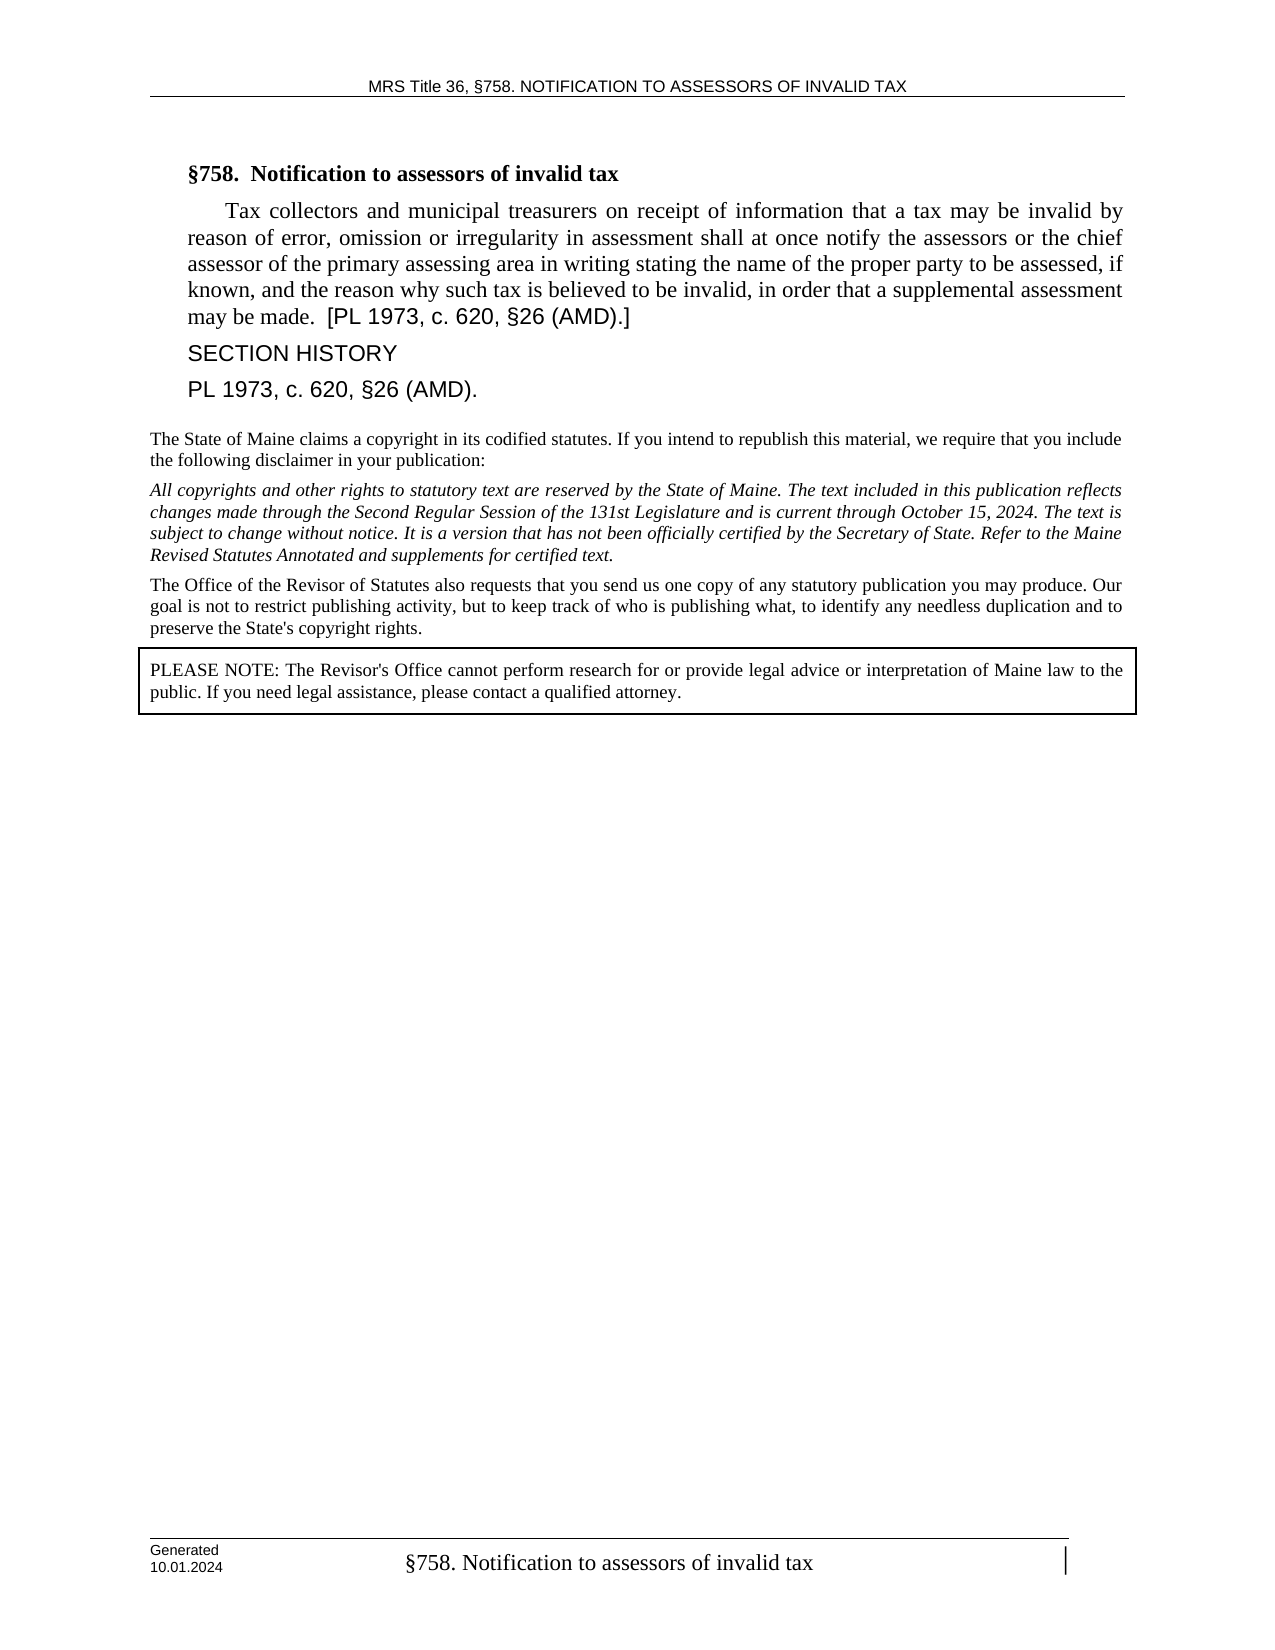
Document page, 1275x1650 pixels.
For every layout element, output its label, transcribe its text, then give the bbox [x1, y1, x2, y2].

text §758. Notification to assessors of invalid tax [187, 160, 1125, 187]
text SECTION HISTORY [187, 339, 1125, 366]
text The Office of the Revisor of Statutes also requests that you send us one copy of any statutory publication you may produce. Our goal is not to restrict publishing activity, but to keep track of who is publishing what, to identify any needless duplication and to preserve the State's copyright rights. [150, 574, 1125, 638]
text PL 1973, c. 620, §26 (AMD). [187, 376, 1125, 403]
text Tax collectors and municipal treasurers on receipt of information that a tax may be invalid by reason of error, omission or irregularity in assessment shall at once notify the assessors or the chief assessor of the primary assessing area in writing stating the name of the proper party to be assessed, if known, and the reason why such tax is believed to be invalid, in order that a supplemental assessment may be made. [PL 1973, c. 620, §26 (AMD).] [187, 197, 1125, 329]
text The State of Maine claims a copyright in its codified statutes. If you intend to republish this material, we require that you include the following disclaimer in your publication: [150, 428, 1125, 471]
text All copyrights and other rights to statutory text are reserved by the State of Maine. The text included in this publication reflects changes made through the Second Regular Session of the 131st Legislature and is current through October 15, 2024 . The text is subject to change without notice. It is a version that has not been officially certified by the Secretary of State. Refer to the Maine Revised Statutes Annotated and supplements for certified text. [150, 479, 1125, 565]
text PLEASE NOTE: The Revisor's Office cannot perform research for or provide legal advice or interpretation of Maine law to the public. If you need legal assistance, please contact a qualified attorney. [140, 649, 1135, 713]
